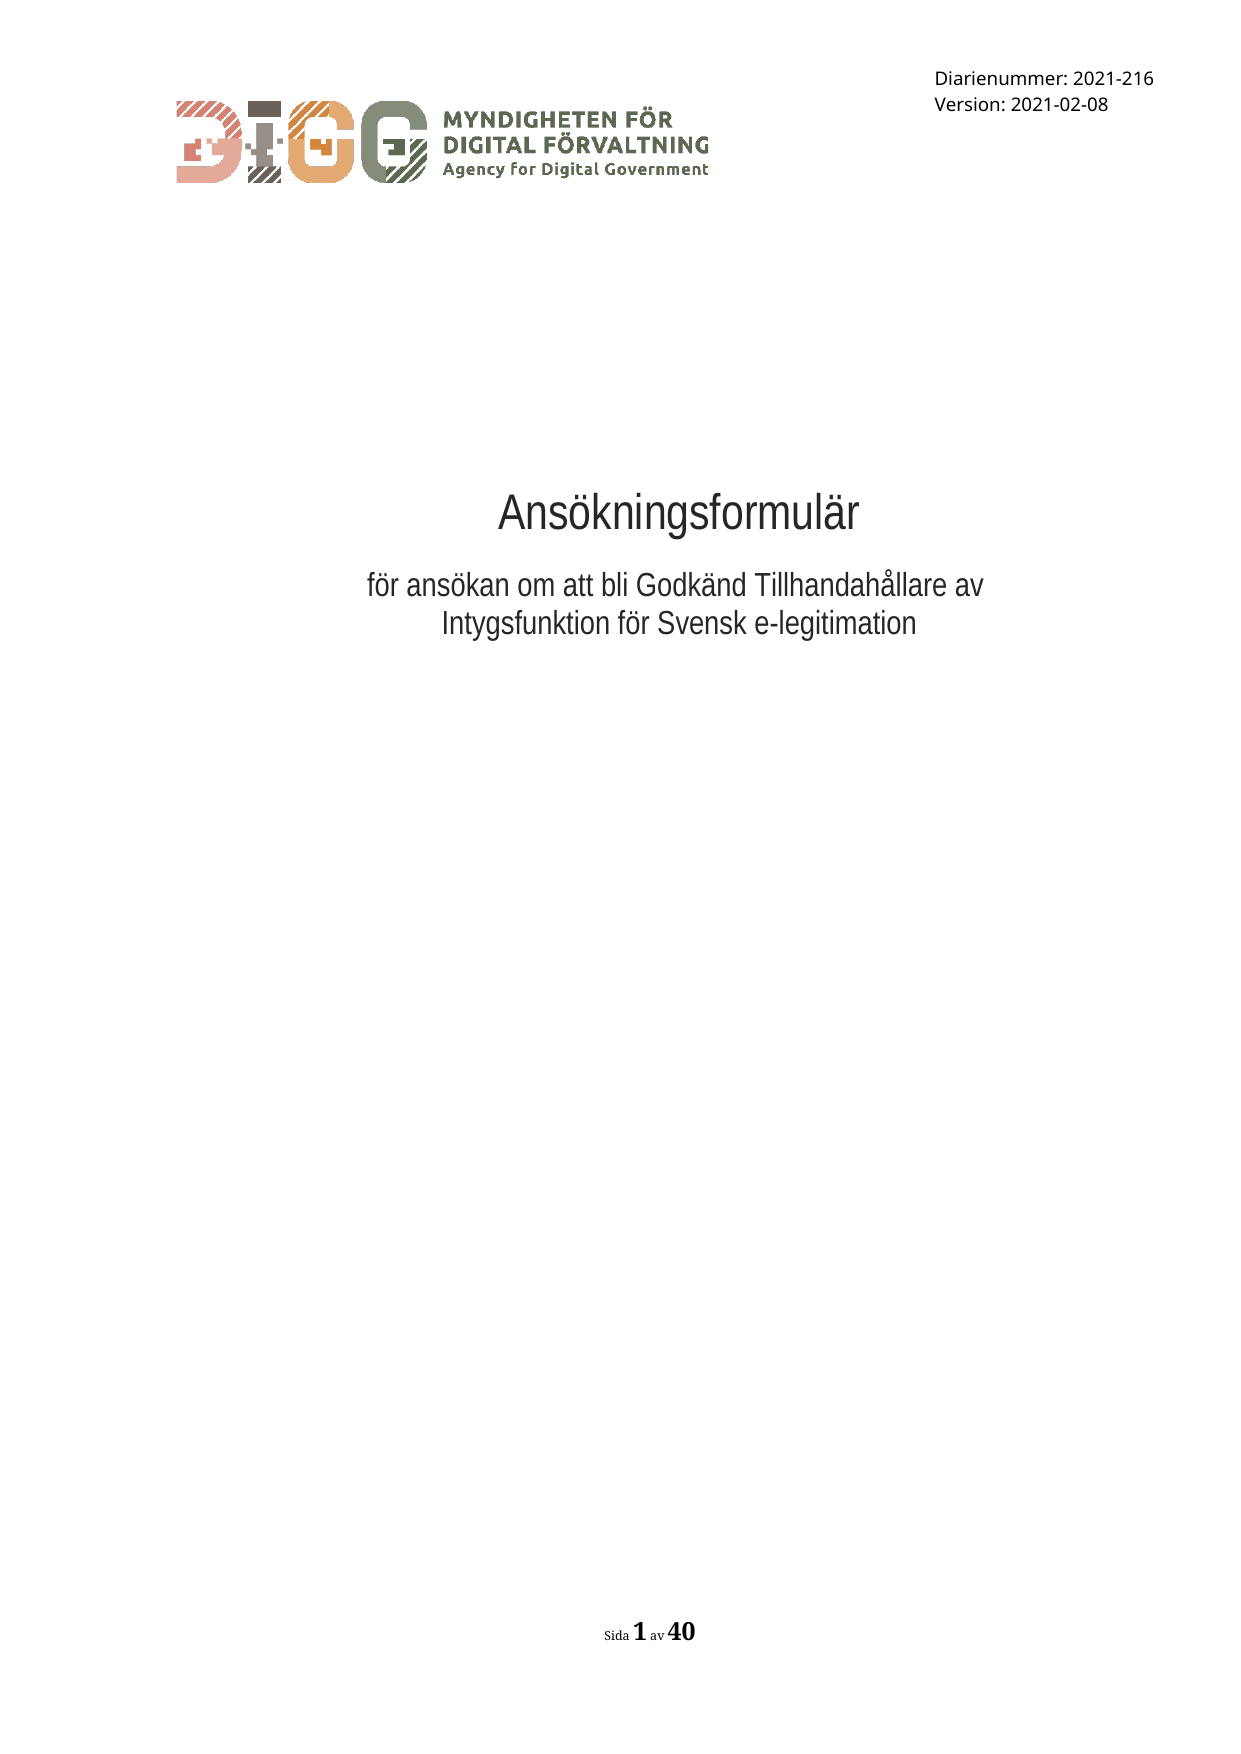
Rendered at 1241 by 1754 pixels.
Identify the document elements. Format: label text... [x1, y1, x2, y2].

text Ansökningsformulär [266, 483, 1093, 540]
picture [176, 101, 709, 183]
text för ansökan om att bli Godkänd Tillhandahållare av Intygsfunktion för Svensk e-legitimation [266, 565, 1093, 642]
